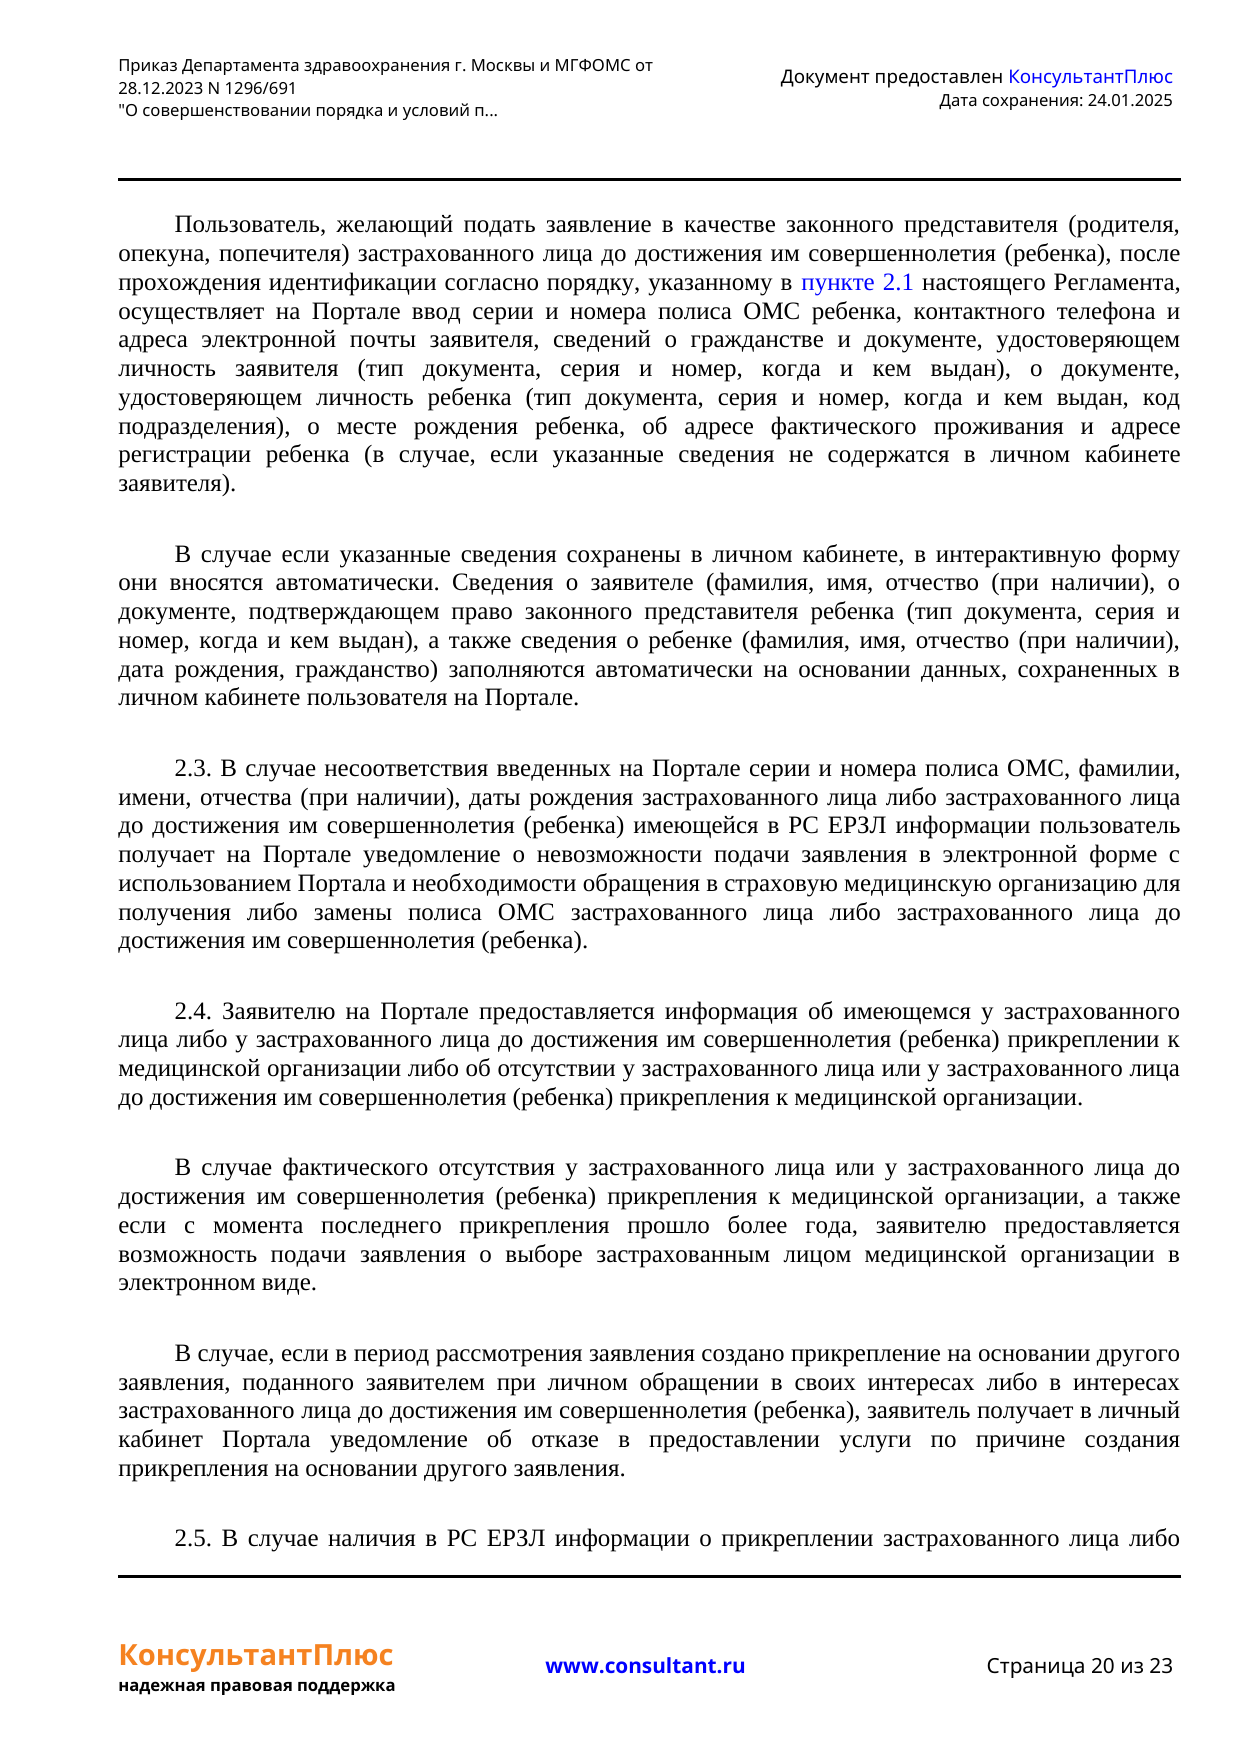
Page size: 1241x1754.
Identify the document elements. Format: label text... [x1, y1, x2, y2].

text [118, 1523, 1181, 1552]
text В случае, если в период рассмотрения заявления создано прикрепление на основании другого заявления, поданного заявителем при личном обращении в своих интересах либо в интересах застрахованного лица до достижения им совершеннолетия (ребенка), заявитель получает в личный кабинет Портала уведомление об отказе в предоставлении услуги по причине создания прикрепления на основании другого заявления. [118, 1338, 1181, 1482]
text 2.3. В случае несоответствия введенных на Портале серии и номера полиса ОМС, фамилии, имени, отчества (при наличии), даты рождения застрахованного лица либо застрахованного лица до достижения им совершеннолетия (ребенка) имеющейся в РС ЕРЗЛ информации пользователь получает на Портале уведомление о невозможности подачи заявления в электронной форме с использованием Портала и необходимости обращения в страховую медицинскую организацию для получения либо замены полиса ОМС застрахованного лица либо застрахованного лица до достижения им совершеннолетия (ребенка). [118, 753, 1181, 954]
text В случае фактического отсутствия у застрахованного лица или у застрахованного лица до достижения им совершеннолетия (ребенка) прикрепления к медицинской организации, а также если с момента последнего прикрепления прошло более года, заявителю предоставляется возможность подачи заявления о выборе застрахованным лицом медицинской организации в электронном виде. [118, 1152, 1181, 1296]
text Пользователь, желающий подать заявление в качестве законного представителя (родителя, опекуна, попечителя) застрахованного лица до достижения им совершеннолетия (ребенка), после прохождения идентификации согласно порядку, указанному в пункте 2.1 настоящего Регламента, осуществляет на Портале ввод серии и номера полиса ОМС ребенка, контактного телефона и адреса электронной почты заявителя, сведений о гражданстве и документе, удостоверяющем личность заявителя (тип документа, серия и номер, когда и кем выдан), о документе, удостоверяющем личность ребенка (тип документа, серия и номер, когда и кем выдан, код подразделения), о месте рождения ребенка, об адресе фактического проживания и адресе регистрации ребенка (в случае, если указанные сведения не содержатся в личном кабинете заявителя). [118, 209, 1181, 497]
text В случае если указанные сведения сохранены в личном кабинете, в интерактивную форму они вносятся автоматически. Сведения о заявителе (фамилия, имя, отчество (при наличии), о документе, подтверждающем право законного представителя ребенка (тип документа, серия и номер, когда и кем выдан), а также сведения о ребенке (фамилия, имя, отчество (при наличии), дата рождения, гражданство) заполняются автоматически на основании данных, сохраненных в личном кабинете пользователя на Портале. [118, 539, 1181, 711]
text 2.4. Заявителю на Портале предоставляется информация об имеющемся у застрахованного лица либо у застрахованного лица до достижения им совершеннолетия (ребенка) прикреплении к медицинской организации либо об отсутствии у застрахованного лица или у застрахованного лица до достижения им совершеннолетия (ребенка) прикрепления к медицинской организации. [118, 996, 1181, 1111]
